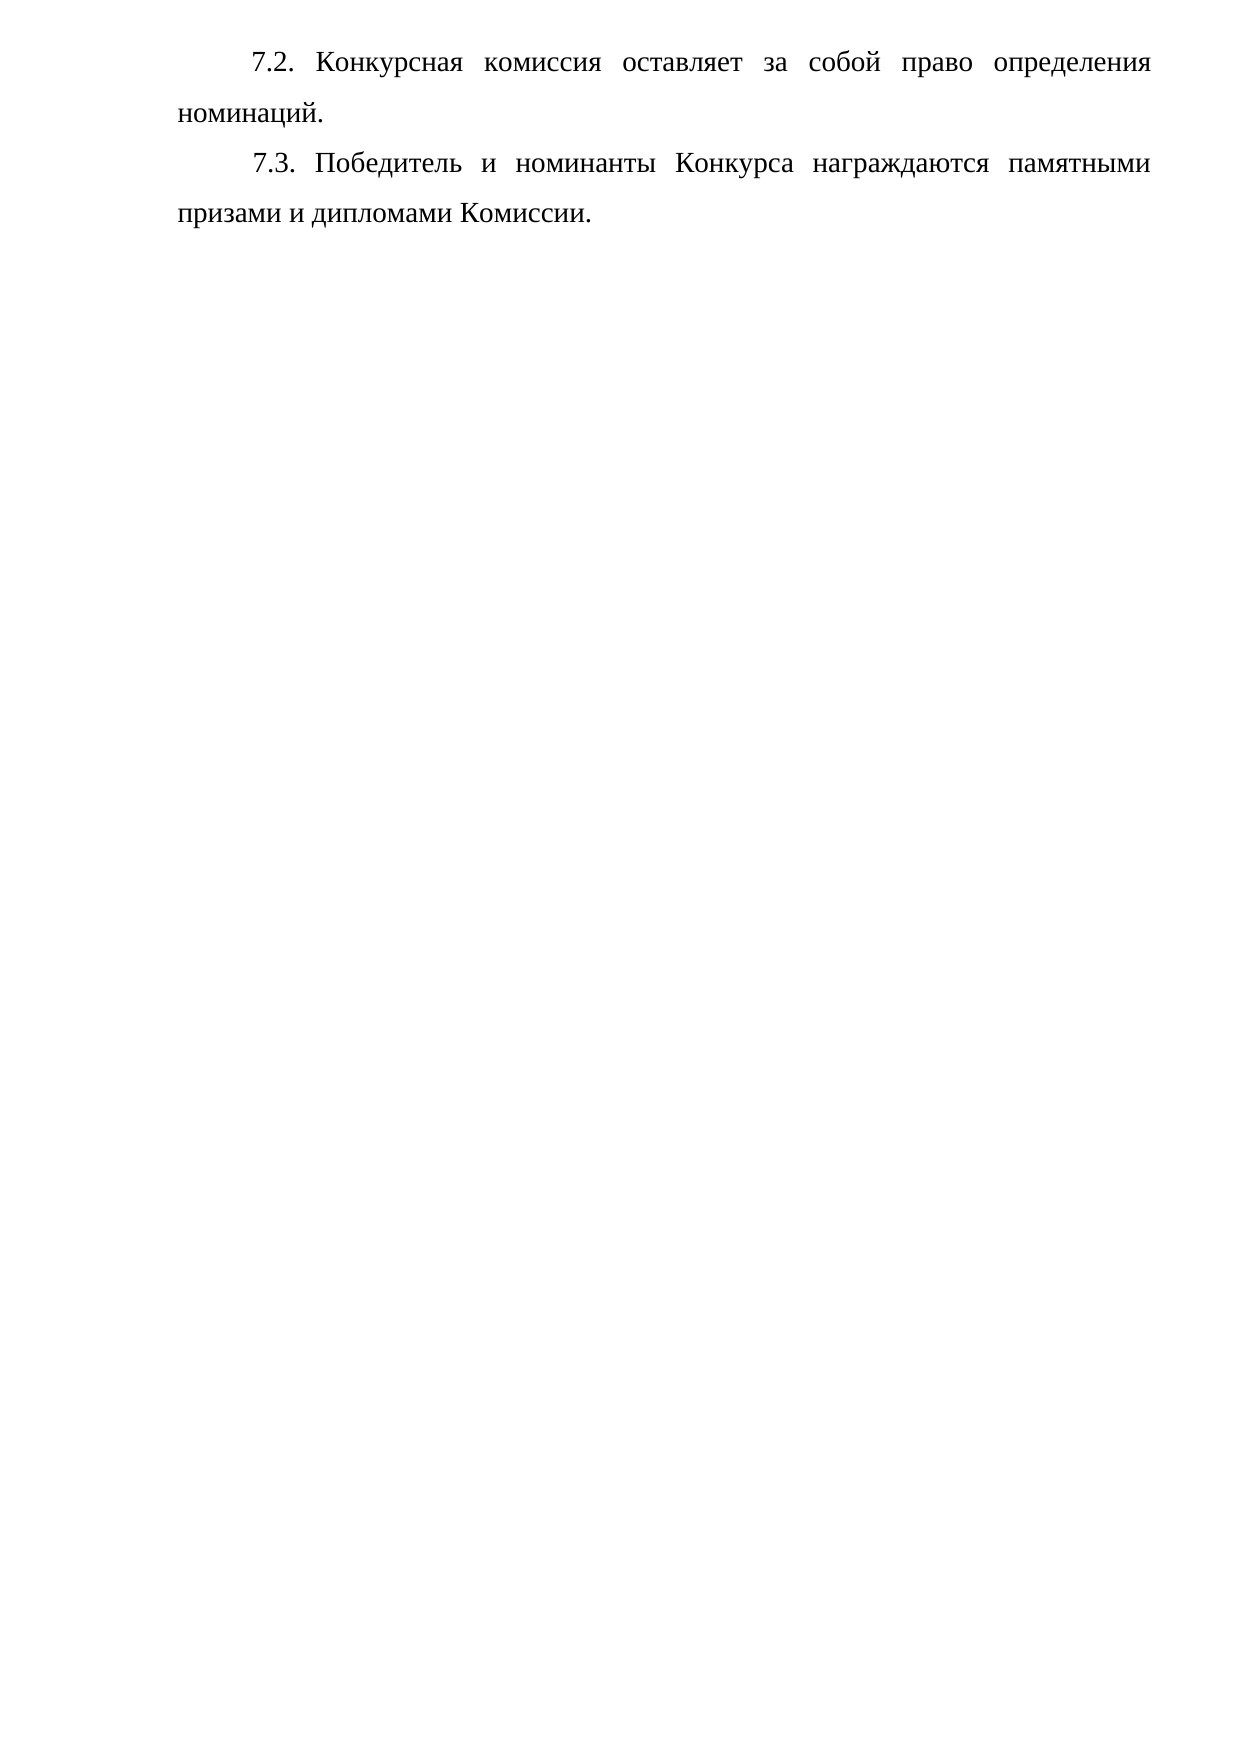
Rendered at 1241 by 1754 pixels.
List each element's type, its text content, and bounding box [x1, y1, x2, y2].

text 7.3. Победитель и номинанты Конкурса награждаются памятными призами и дипломами Комиссии. [177, 145, 1152, 229]
text 7.2. Конкурсная комиссия оставляет за собой право определения номинаций. [177, 44, 1152, 128]
